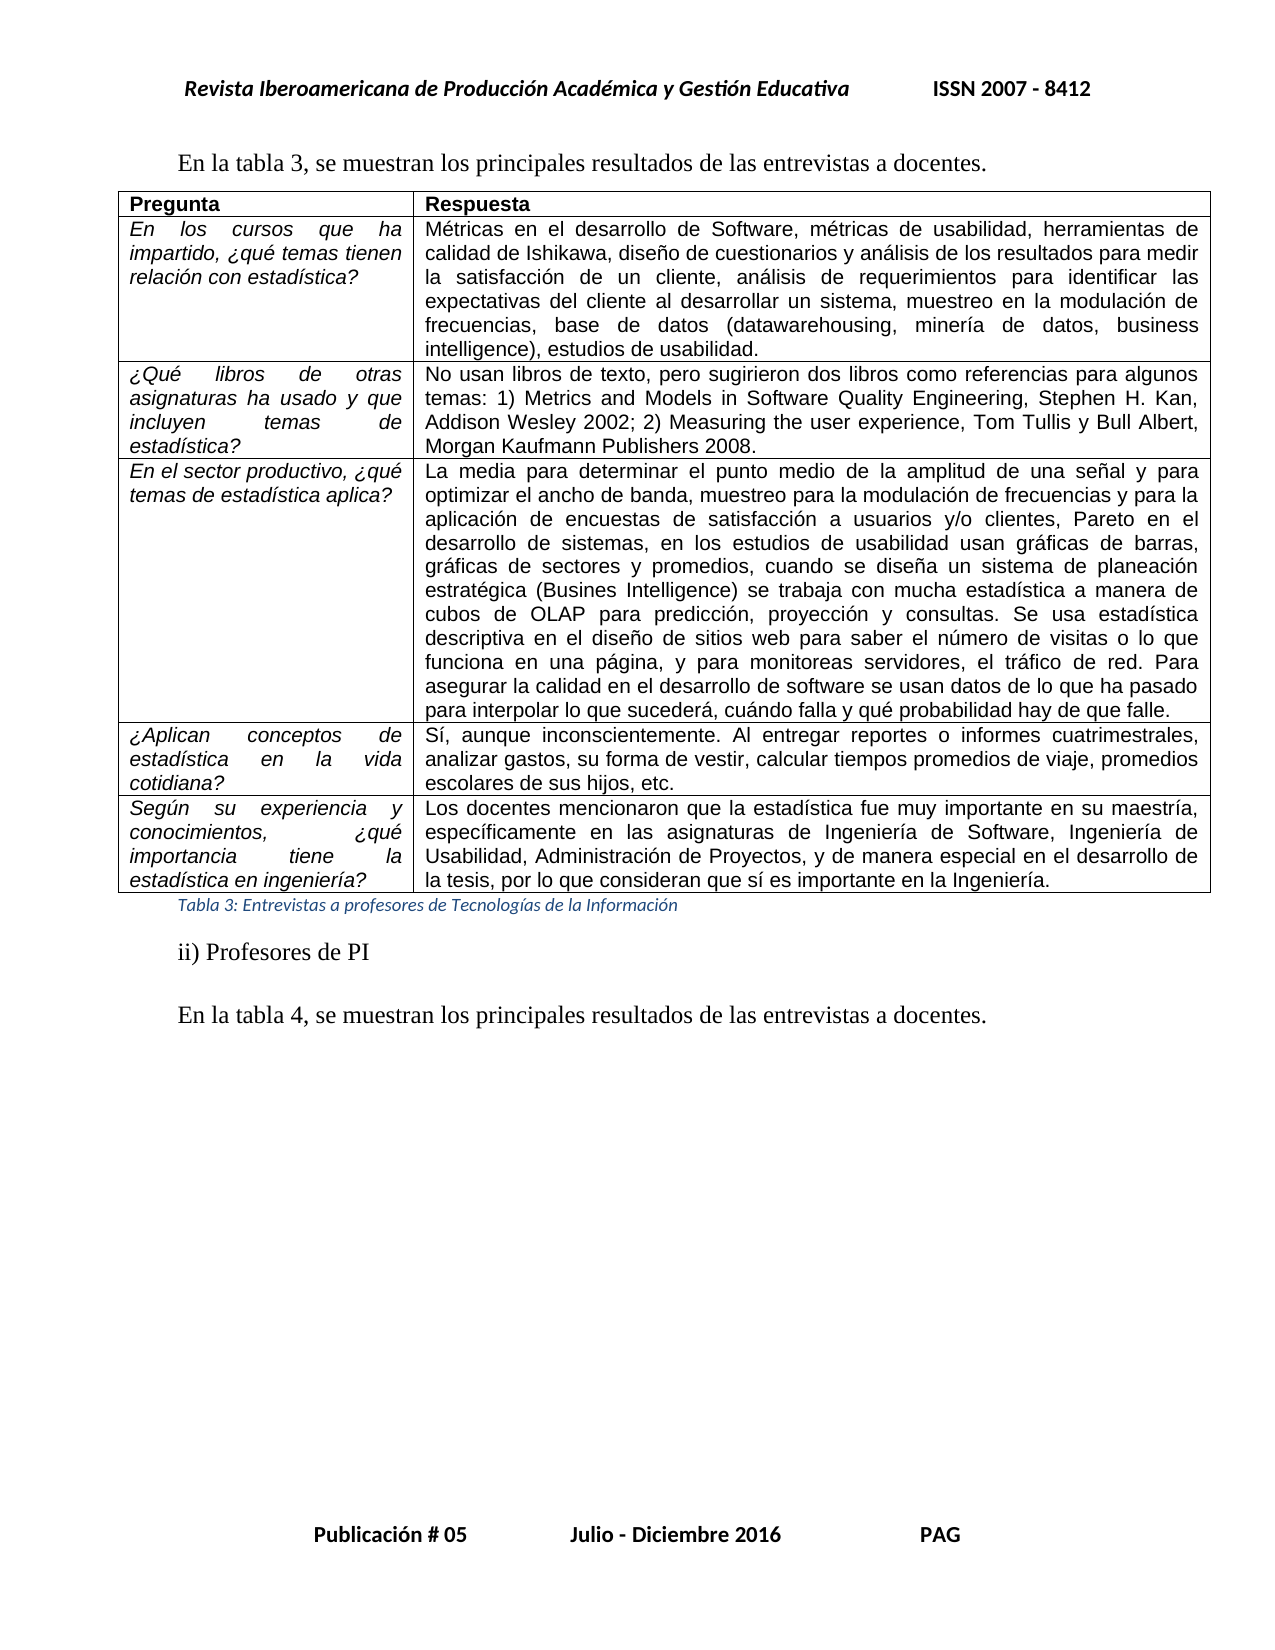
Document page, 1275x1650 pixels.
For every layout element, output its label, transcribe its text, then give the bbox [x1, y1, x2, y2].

table_cell ¿Qué libros de otras asignaturas ha usado y que incluyen temas de estadística? [119, 362, 413, 457]
table_cell ¿Aplican conceptos de estadística en la vida cotidiana? [119, 723, 413, 795]
text En la tabla 4, se muestran los principales resultados de las entrevistas a docentes. [177, 1001, 1098, 1029]
text Tabla 3: Entrevistas a profesores de Tecnologías de la Información [177, 893, 1098, 916]
table_cell Métricas en el desarrollo de Software, métricas de usabilidad, herramientas de calidad de Ishikawa, diseño de cuestionarios y análisis de los resultados para medir la satisfacción de un cliente, análisis de requerimientos para identificar las expectativas del cliente al desarrollar un sistema, muestreo en la modulación de frecuencias, base de datos (datawarehousing, minería de datos, business intelligence), estudios de usabilidad. [414, 217, 1210, 361]
table_cell No usan libros de texto, pero sugirieron dos libros como referencias para algunos temas: 1) Metrics and Models in Software Quality Engineering, Stephen H. Kan, Addison Wesley 2002; 2) Measuring the user experience, Tom Tullis y Bull Albert, Morgan Kaufmann Publishers 2008. [414, 362, 1210, 457]
table_cell En los cursos que ha impartido, ¿qué temas tienen relación con estadística? [119, 217, 413, 361]
table_header Respuesta [414, 192, 1210, 216]
table_header Pregunta [119, 192, 413, 216]
table_cell La media para determinar el punto medio de la amplitud de una señal y para optimizar el ancho de banda, muestreo para la modulación de frecuencias y para la aplicación de encuestas de satisfacción a usuarios y/o clientes, Pareto en el desarrollo de sistemas, en los estudios de usabilidad usan gráficas de barras, gráficas de sectores y promedios, cuando se diseña un sistema de planeación estratégica (Busines Intelligence) se trabaja con mucha estadística a manera de cubos de OLAP para predicción, proyección y consultas. Se usa estadística descriptiva en el diseño de sitios web para saber el número de visitas o lo que funciona en una página, y para monitoreas servidores, el tráfico de red. Para asegurar la calidad en el desarrollo de software se usan datos de lo que ha pasado para interpolar lo que sucederá, cuándo falla y qué probabilidad hay de que falle. [414, 459, 1210, 722]
text En la tabla 3, se muestran los principales resultados de las entrevistas a docentes. [177, 148, 1098, 176]
table_cell Sí, aunque inconscientemente. Al entregar reportes o informes cuatrimestrales, analizar gastos, su forma de vestir, calcular tiempos promedios de viaje, promedios escolares de sus hijos, etc. [414, 723, 1210, 795]
table_cell Según su experiencia y conocimientos, ¿qué importancia tiene la estadística en ingeniería? [119, 796, 413, 892]
text ii) Profesores de PI [177, 937, 1098, 965]
table_cell Los docentes mencionaron que la estadística fue muy importante en su maestría, específicamente en las asignaturas de Ingeniería de Software, Ingeniería de Usabilidad, Administración de Proyectos, y de manera especial en el desarrollo de la tesis, por lo que consideran que sí es importante en la Ingeniería. [414, 796, 1210, 892]
table_cell En el sector productivo, ¿qué temas de estadística aplica? [119, 459, 413, 722]
